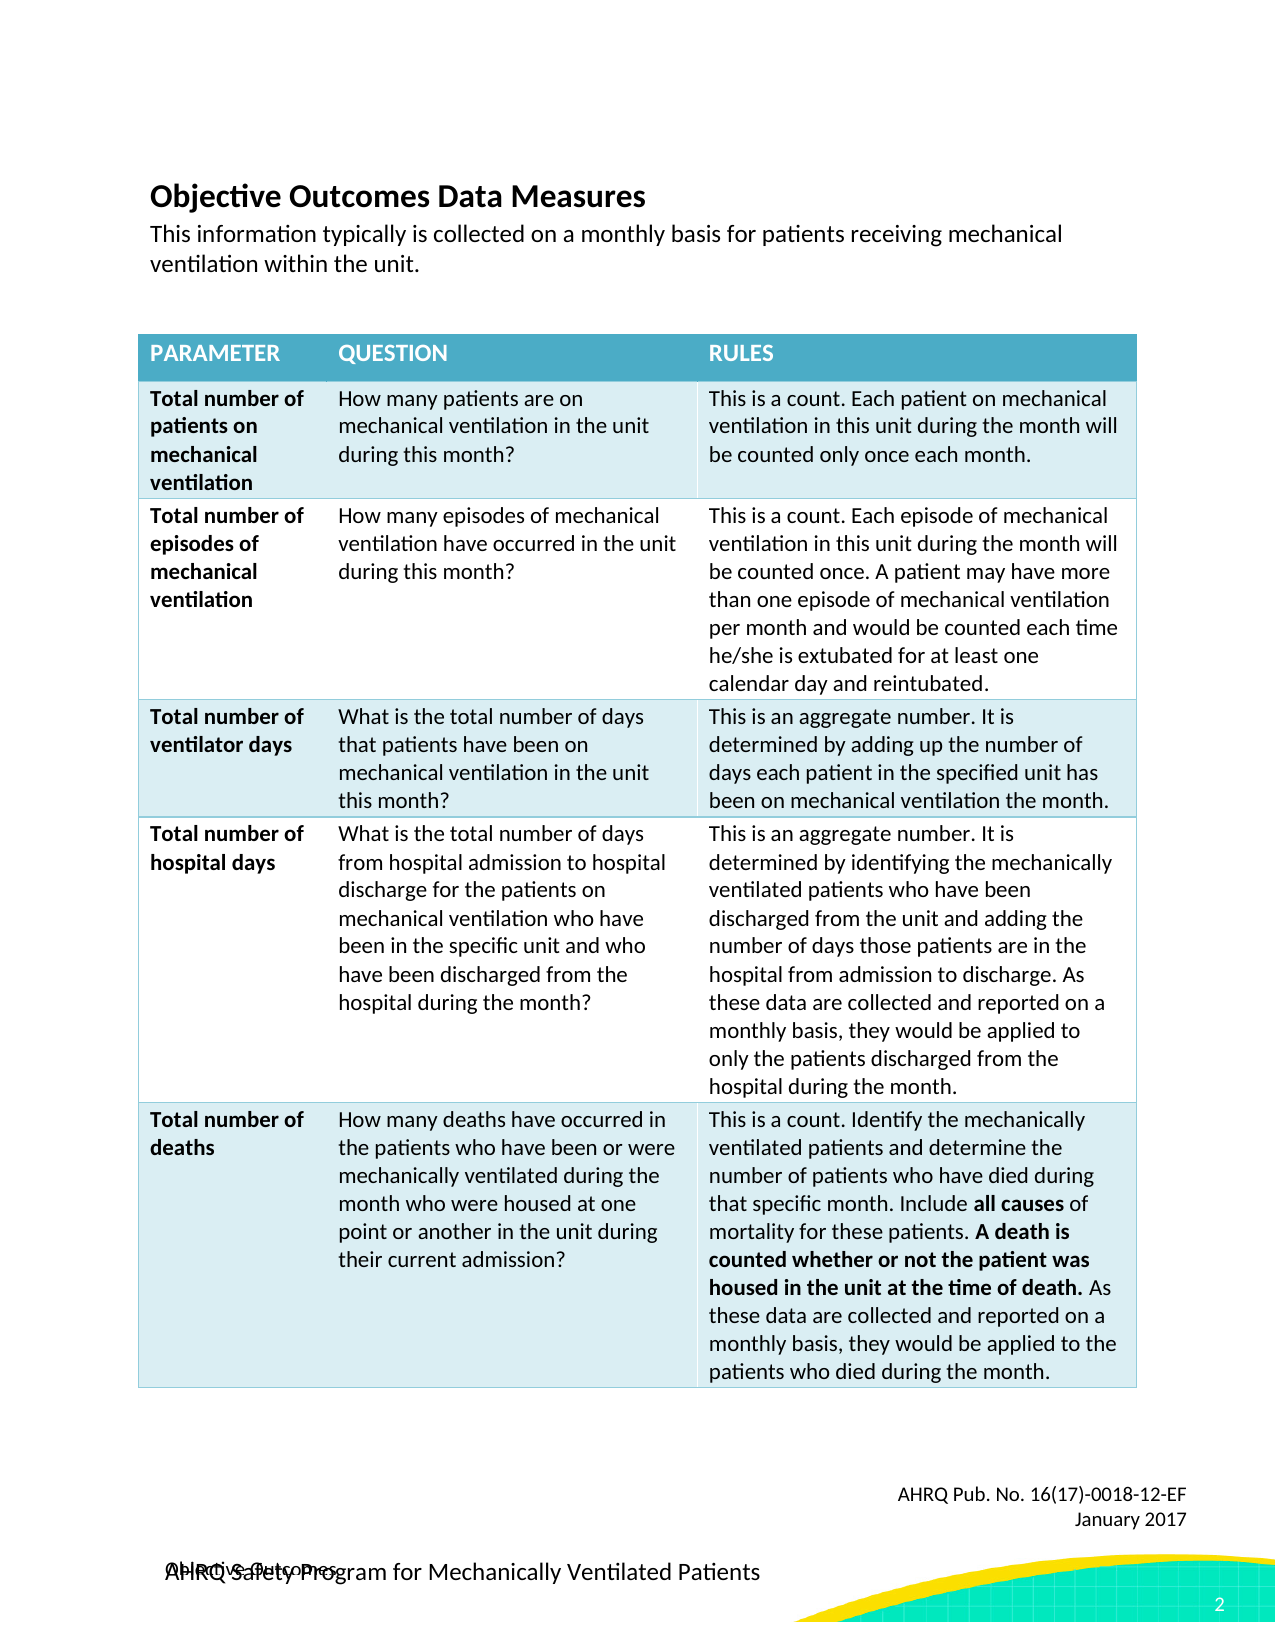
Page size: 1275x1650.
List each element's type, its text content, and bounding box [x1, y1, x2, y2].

table_cell This is an aggregate number. It is determined by adding up the number of days each patient in the specified unit has been on mechanical ventilation the month. [698, 700, 1136, 816]
picture [293, 1567, 298, 1575]
table_cell Total number of deaths [139, 1103, 327, 1387]
picture [253, 1564, 257, 1574]
table_cell How many patients are on mechanical ventilation in the unit during this month? [327, 382, 697, 498]
table_header QUESTION [327, 335, 697, 381]
table_cell This is a count. Each episode of mechanical ventilation in this unit during the month will be counted once. A patient may have more than one episode of mechanical ventilation per month and would be counted each time he/she is extubated for at least one calendar day and reintubated. [698, 499, 1136, 699]
table_cell Total number of ventilator days [139, 700, 327, 816]
table_cell Total number of patients on mechanical ventilation [139, 382, 327, 498]
table_header RULES [698, 335, 1136, 381]
table_header PARAMETER [139, 335, 326, 381]
table_cell This is a count. Each patient on mechanical ventilation in this unit during the month will be counted only once each month. [698, 382, 1136, 498]
table_cell Total number of hospital days [139, 818, 327, 1102]
table_cell What is the total number of days that patients have been on mechanical ventilation in the unit this month? [327, 700, 697, 816]
table_cell What is the total number of days from hospital admission to hospital discharge for the patients on mechanical ventilation who have been in the specific unit and who have been discharged from the hospital during the month? [327, 818, 697, 1102]
table_cell How many episodes of mechanical ventilation have occurred in the unit during this month? [327, 499, 697, 699]
table_cell This is an aggregate number. It is determined by identifying the mechanically ventilated patients who have been discharged from the unit and adding the number of days those patients are in the hospital from admission to discharge. As these data are collected and reported on a monthly basis, they would be applied to only the patients discharged from the hospital during the month. [698, 818, 1136, 1102]
table_cell This is a count. Identify the mechanically ventilated patients and determine the number of patients who have died during that specific month. Include all causes of mortality for these patients. A death is counted whether or not the patient was housed in the unit at the time of death. As these data are collected and reported on a monthly basis, they would be applied to the patients who died during the month. [698, 1103, 1136, 1387]
picture [5, 1545, 1275, 1622]
subtitle Objective Outcomes Data Measures [150, 175, 1125, 216]
text This information typically is collected on a monthly basis for patients receiving mechanical ventilation within the unit. [150, 218, 1125, 279]
picture [239, 1570, 250, 1575]
table_cell Total number of episodes of mechanical ventilation [139, 499, 327, 699]
table_cell How many deaths have occurred in the patients who have been or were mechanically ventilated during the month who were housed at one point or another in the unit during their current admission? [327, 1103, 697, 1387]
